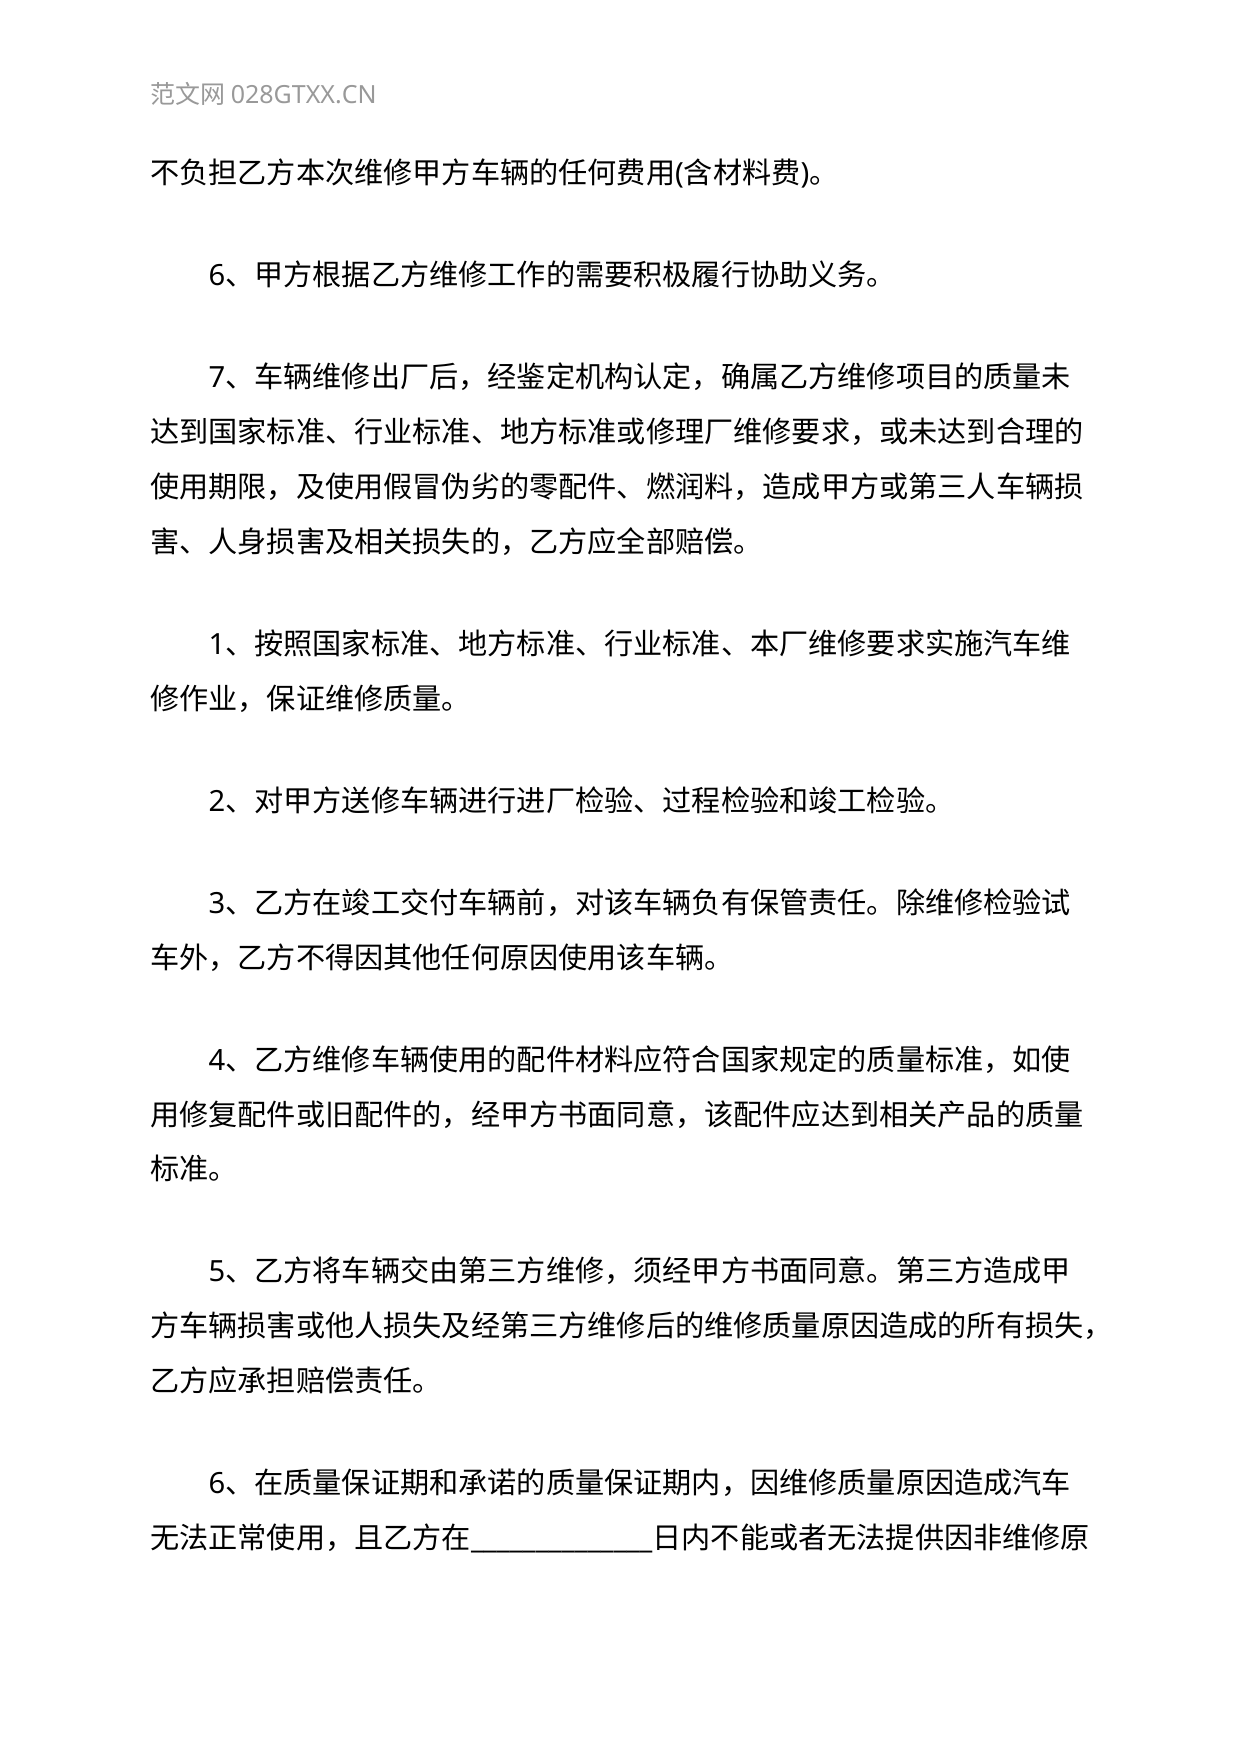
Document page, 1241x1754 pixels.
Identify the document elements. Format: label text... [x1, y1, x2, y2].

text 6、甲方根据乙方维修工作的需要积极履行协助义务。 [150, 252, 1090, 294]
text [150, 1459, 1090, 1557]
text 7、车辆维修出厂后，经鉴定机构认定，确属乙方维修项目的质量未达到国家标准、行业标准、地方标准或修理厂维修要求，或未达到合理的使用期限，及使用假冒伪劣的零配件、燃润料，造成甲方或第三人车辆损害、人身损害及相关损失的，乙方应全部赔偿。 [150, 354, 1090, 561]
text 3、乙方在竣工交付车辆前，对该车辆负有保管责任。除维修检验试车外，乙方不得因其他任何原因使用该车辆。 [150, 879, 1090, 977]
text 2、对甲方送修车辆进行进厂检验、过程检验和竣工检验。 [150, 777, 1090, 820]
text 5、乙方将车辆交由第三方维修，须经甲方书面同意。第三方造成甲方车辆损害或他人损失及经第三方维修后的维修质量原因造成的所有损失，乙方应承担赔偿责任。 [150, 1248, 1090, 1400]
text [150, 150, 1090, 192]
text 1、按照国家标准、地方标准、行业标准、本厂维修要求实施汽车维修作业，保证维修质量。 [150, 621, 1090, 718]
text 4、乙方维修车辆使用的配件材料应符合国家规定的质量标准，如使用修复配件或旧配件的，经甲方书面同意，该配件应达到相关产品的质量标准。 [150, 1036, 1090, 1188]
